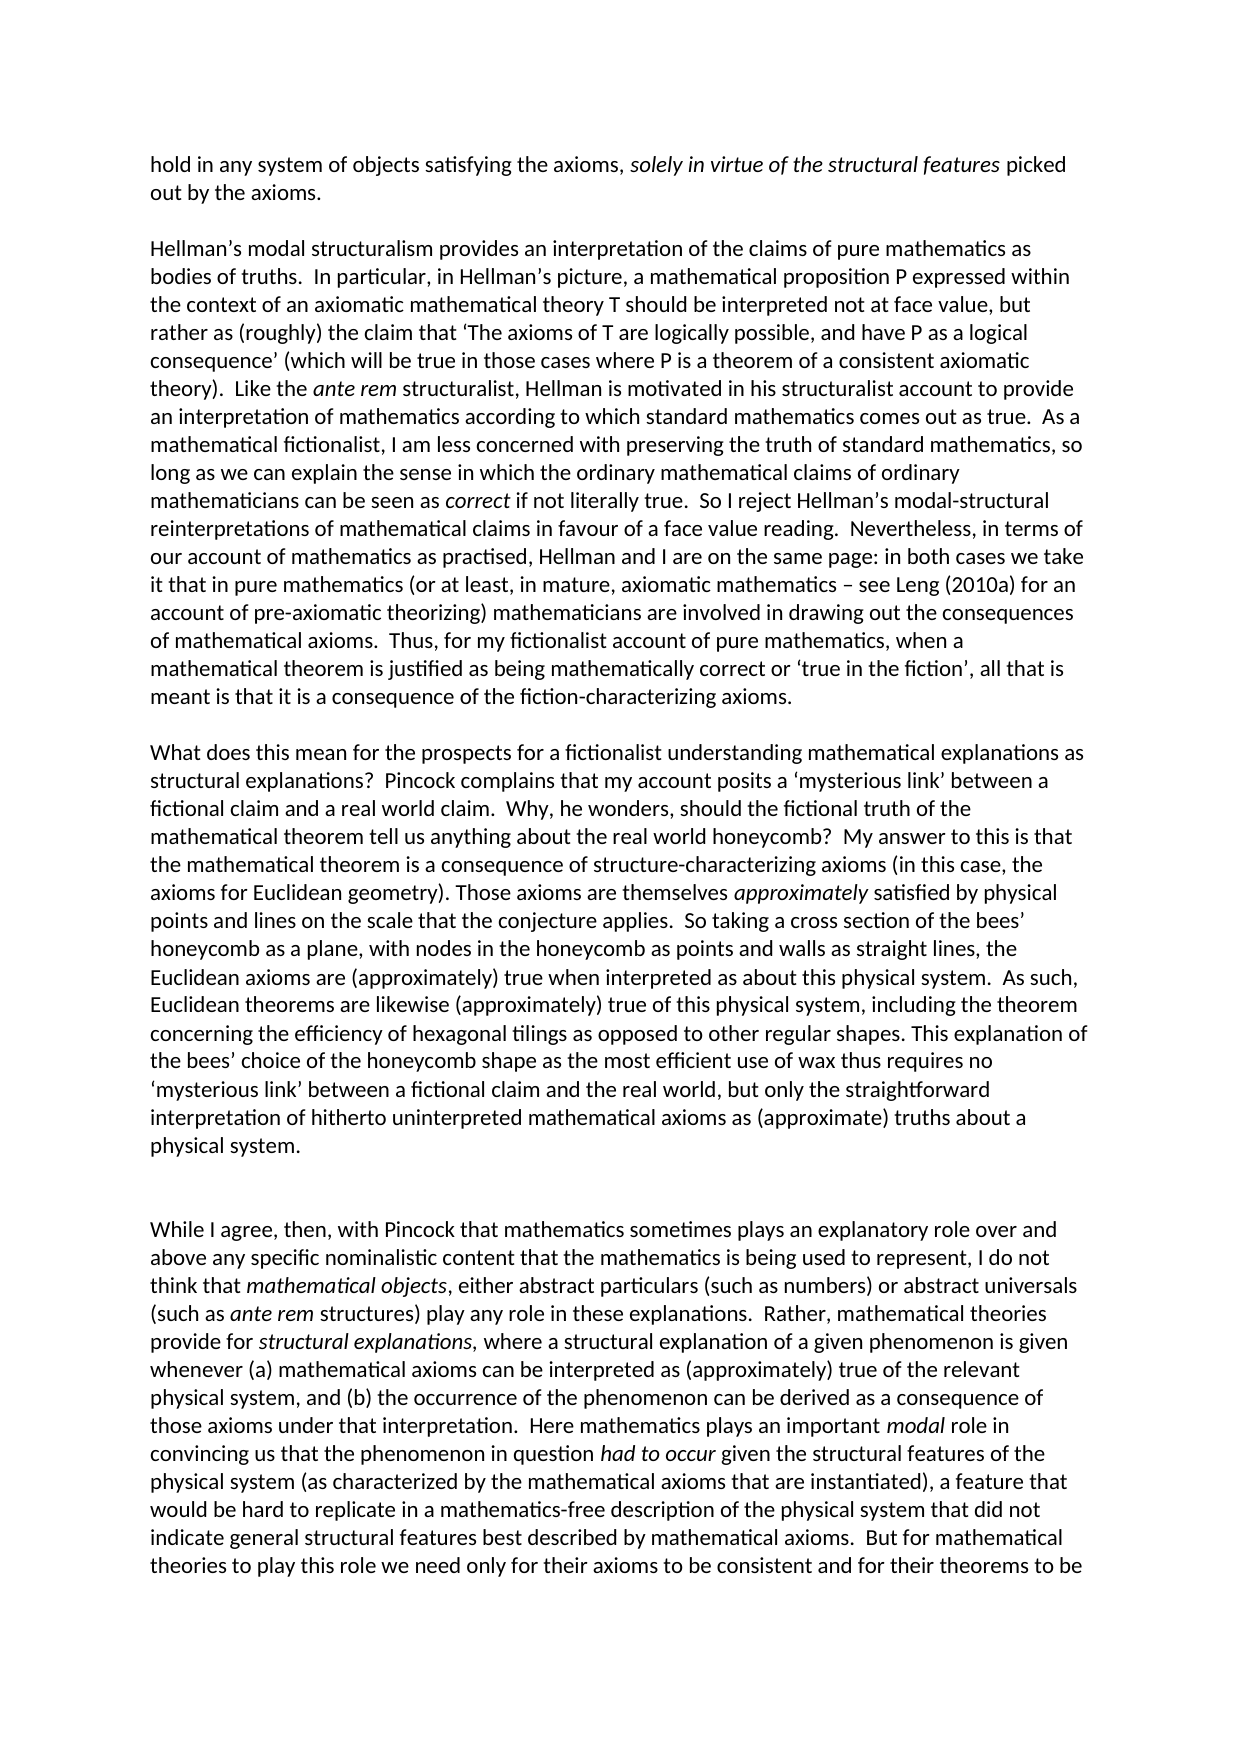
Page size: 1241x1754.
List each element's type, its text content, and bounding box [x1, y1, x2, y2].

text Hellman’s modal structuralism provides an interpretation of the claims of pure mathematics as bodies of truths. In particular, in Hellman’s picture, a mathematical proposition P expressed within the context of an axiomatic mathematical theory T should be interpreted not at face value, but rather as (roughly) the claim that ‘The axioms of T are logically possible, and have P as a logical consequence’ (which will be true in those cases where P is a theorem of a consistent axiomatic theory). Like the ante rem structuralist, Hellman is motivated in his structuralist account to provide an interpretation of mathematics according to which standard mathematics comes out as true. As a mathematical fictionalist, I am less concerned with preserving the truth of standard mathematics, so long as we can explain the sense in which the ordinary mathematical claims of ordinary mathematicians can be seen as correct if not literally true. So I reject Hellman’s modal-structural reinterpretations of mathematical claims in favour of a face value reading. Nevertheless, in terms of our account of mathematics as practised, Hellman and I are on the same page: in both cases we take it that in pure mathematics (or at least, in mature, axiomatic mathematics – see Leng (2010a) for an account of pre-axiomatic theorizing) mathematicians are involved in drawing out the consequences of mathematical axioms. Thus, for my fictionalist account of pure mathematics, when a mathematical theorem is justified as being mathematically correct or ‘true in the fiction’, all that is meant is that it is a consequence of the fiction-characterizing axioms. [150, 234, 1090, 710]
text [150, 1215, 1090, 1579]
text What does this mean for the prospects for a fictionalist understanding mathematical explanations as structural explanations? Pincock complains that my account posits a ‘mysterious link’ between a fictional claim and a real world claim. Why, he wonders, should the fictional truth of the mathematical theorem tell us anything about the real world honeycomb? My answer to this is that the mathematical theorem is a consequence of structure-characterizing axioms (in this case, the axioms for Euclidean geometry). Those axioms are themselves approximately satisfied by physical points and lines on the scale that the conjecture applies. So taking a cross section of the bees’ honeycomb as a plane, with nodes in the honeycomb as points and walls as straight lines, the Euclidean axioms are (approximately) true when interpreted as about this physical system. As such, Euclidean theorems are likewise (approximately) true of this physical system, including the theorem concerning the efficiency of hexagonal tilings as opposed to other regular shapes. This explanation of the bees’ choice of the honeycomb shape as the most efficient use of wax thus requires no ‘mysterious link’ between a fictional claim and the real world, but only the straightforward interpretation of hitherto uninterpreted mathematical axioms as (approximate) truths about a physical system. [150, 738, 1090, 1159]
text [150, 150, 1090, 206]
